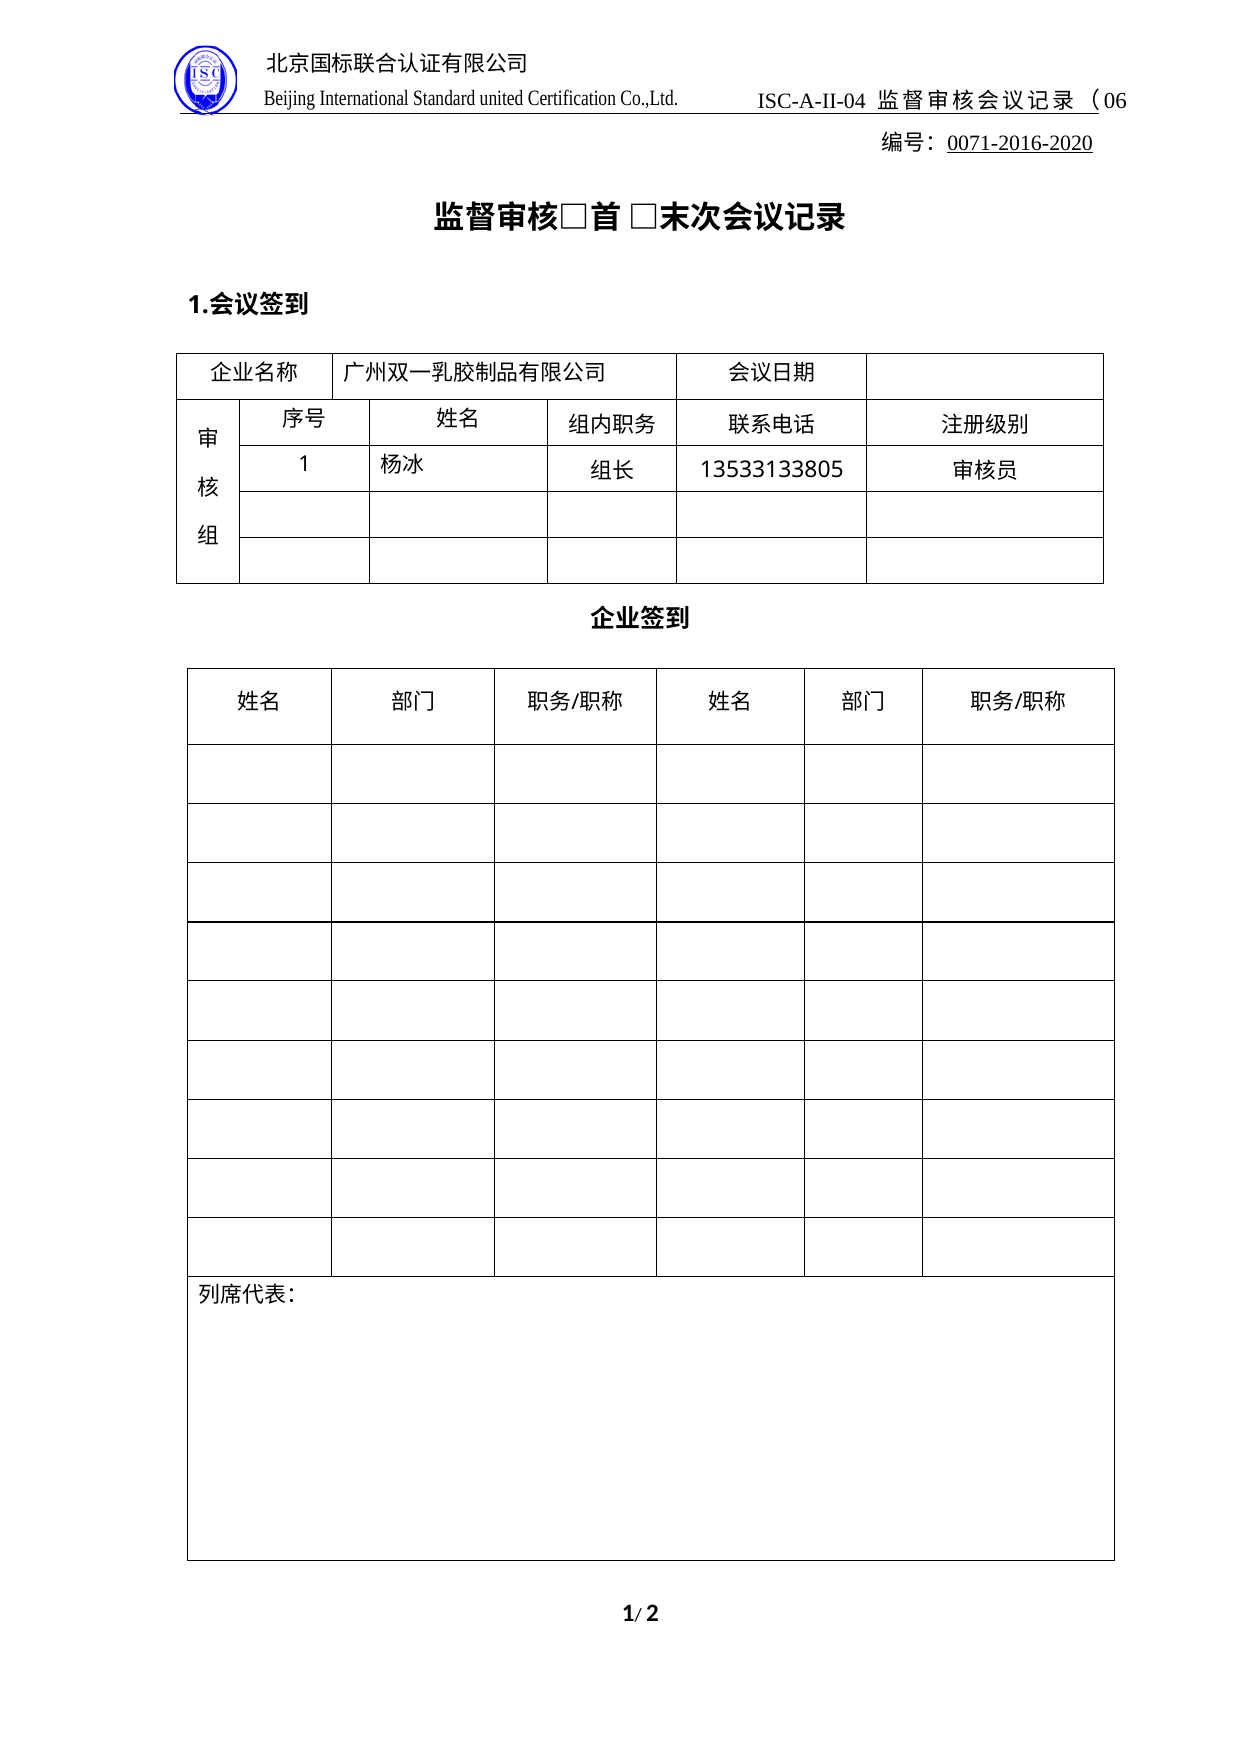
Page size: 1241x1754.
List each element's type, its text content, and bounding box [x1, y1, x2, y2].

table_cell [188, 1100, 331, 1158]
table_cell [867, 492, 1103, 537]
table_cell 杨冰 [370, 446, 547, 491]
table_cell [332, 923, 494, 980]
table_cell [923, 981, 1114, 1039]
table_cell [677, 538, 866, 583]
table_cell [332, 1159, 494, 1217]
table_cell [657, 923, 804, 980]
picture [173, 45, 237, 114]
table_cell [923, 863, 1114, 921]
table_cell [805, 1218, 922, 1276]
table_header 职务/职称 [495, 669, 656, 744]
table_header 会议日期 [677, 354, 866, 399]
table_header 职务/职称 [923, 669, 1114, 744]
table_cell [657, 981, 804, 1039]
table_cell [188, 863, 331, 921]
table_cell [495, 1159, 656, 1217]
table_cell 审核员 [867, 446, 1103, 491]
table_cell [923, 923, 1114, 980]
table_cell [332, 804, 494, 862]
table_cell [188, 804, 331, 862]
text 编号：0071-2016-2020 [187, 125, 1093, 157]
table_cell [923, 1100, 1114, 1158]
text 监督审核□首 □末次会议记录 [187, 182, 1093, 247]
table_cell [495, 863, 656, 921]
table_cell [240, 492, 369, 537]
table_cell [495, 745, 656, 803]
table_cell 列席代表： [188, 1277, 1114, 1560]
table_cell [657, 804, 804, 862]
table_cell [495, 981, 656, 1039]
table_cell [188, 1159, 331, 1217]
text 1.会议签到 [187, 270, 1093, 335]
table_cell 13533133805 [677, 446, 866, 491]
table_cell [805, 1159, 922, 1217]
table_header 企业名称 [177, 354, 332, 399]
table_header [867, 354, 1103, 399]
table_cell [188, 923, 331, 980]
table_cell [188, 1041, 331, 1098]
table_cell [657, 1100, 804, 1158]
table_cell [805, 981, 922, 1039]
table_cell [923, 1159, 1114, 1217]
table_cell [805, 923, 922, 980]
table_cell 组长 [548, 446, 676, 491]
table_cell [805, 1041, 922, 1098]
table_cell [805, 745, 922, 803]
table_cell [495, 1218, 656, 1276]
table_cell 组内职务 [548, 400, 676, 445]
table_cell [370, 538, 547, 583]
text 企业签到 [187, 584, 1093, 649]
table_cell [923, 745, 1114, 803]
table_cell [332, 1041, 494, 1098]
table_cell [240, 538, 369, 583]
table_header 部门 [332, 669, 494, 744]
table_cell 注册级别 [867, 400, 1103, 445]
table_cell [805, 804, 922, 862]
table_cell 姓名 [370, 400, 547, 445]
table_cell [332, 863, 494, 921]
table_cell [657, 1159, 804, 1217]
table_cell 联系电话 [677, 400, 866, 445]
table_cell [657, 863, 804, 921]
table_cell [370, 492, 547, 537]
table_cell [923, 1041, 1114, 1098]
table_cell [332, 981, 494, 1039]
table_cell [332, 745, 494, 803]
table_cell [495, 923, 656, 980]
table_cell [677, 492, 866, 537]
table_cell [495, 1100, 656, 1158]
table_cell [657, 1218, 804, 1276]
table_cell [657, 745, 804, 803]
table_cell [805, 863, 922, 921]
table_cell 1 [240, 446, 369, 491]
table_cell 审核组 [177, 400, 239, 583]
table_cell [805, 1100, 922, 1158]
table_cell [495, 804, 656, 862]
table_cell [657, 1041, 804, 1098]
table_cell [923, 1218, 1114, 1276]
table_header 姓名 [188, 669, 331, 744]
table_cell [188, 1218, 331, 1276]
table_cell [188, 981, 331, 1039]
table_cell [923, 804, 1114, 862]
table_cell [332, 1100, 494, 1158]
table_cell [188, 745, 331, 803]
table_header 姓名 [657, 669, 804, 744]
table_cell [495, 1041, 656, 1098]
table_cell [332, 1218, 494, 1276]
table_header 广州双一乳胶制品有限公司 [333, 354, 676, 399]
table_cell [867, 538, 1103, 583]
table_cell [548, 492, 676, 537]
table_header 部门 [805, 669, 922, 744]
table_cell [548, 538, 676, 583]
table_cell 序号 [240, 400, 369, 445]
